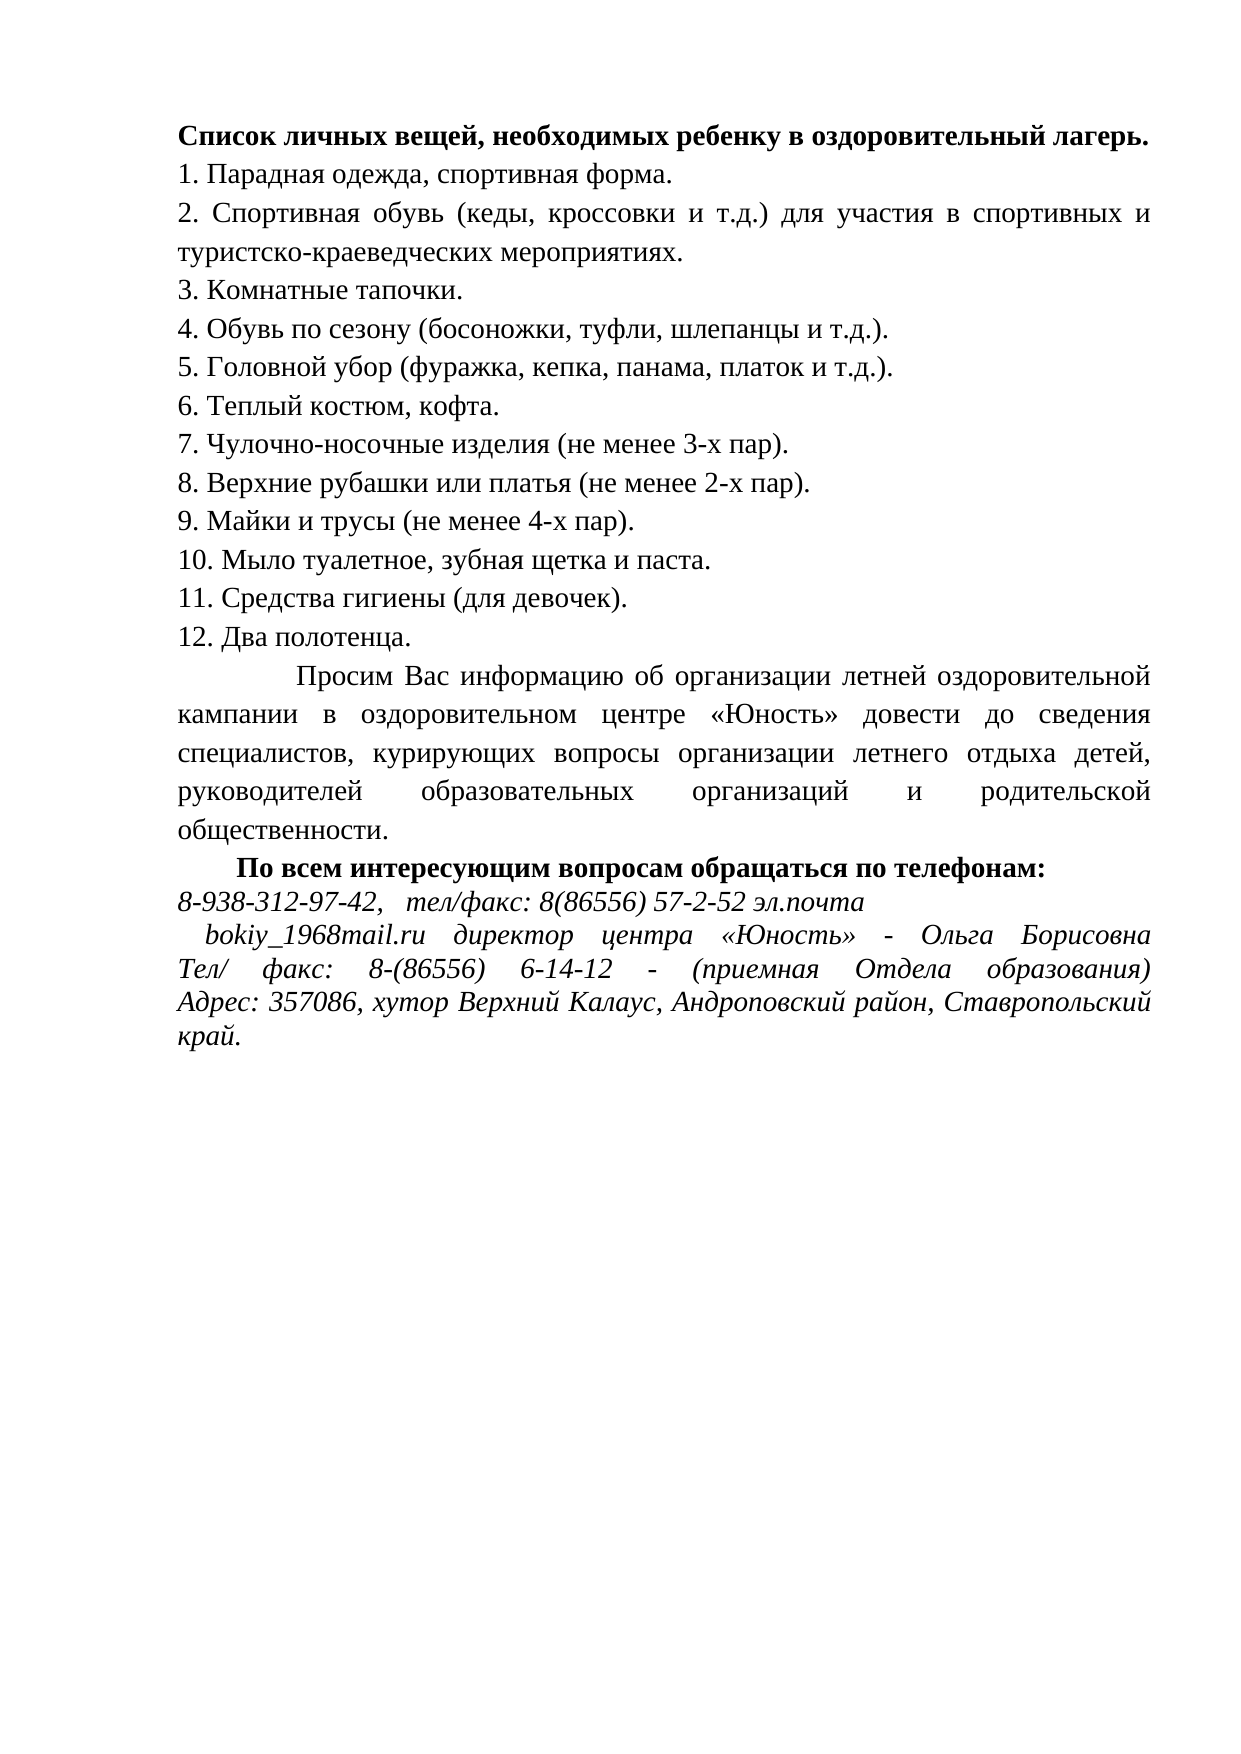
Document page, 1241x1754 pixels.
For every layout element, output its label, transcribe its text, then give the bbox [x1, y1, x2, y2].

text 2. Спортивная обувь (кеды, кроссовки и т.д.) для участия в спортивных и туристско-краеведческих мероприятиях. [177, 195, 1152, 267]
text 1. Парадная одежда, спортивная форма. [177, 157, 1152, 190]
text 4. Обувь по сезону (босоножки, туфли, шлепанцы и т.д.). [177, 311, 1152, 344]
text По всем интересующим вопросам обращаться по телефонам: [177, 850, 1152, 884]
text 9. Майки и трусы (не менее 4-х пар). [177, 503, 1152, 537]
text Просим Вас информацию об организации летней оздоровительной кампании в оздоровительном центре «Юность» довести до сведения специалистов, курирующих вопросы организации летнего отдыха детей, руководителей образовательных организаций и родительской общественности. [177, 658, 1152, 845]
text 11. Средства гигиены (для девочек). [177, 581, 1152, 614]
text 10. Мыло туалетное, зубная щетка и паста. [177, 542, 1152, 576]
text 5. Головной убор (фуражка, кепка, панама, платок и т.д.). [177, 349, 1152, 383]
text 6. Теплый костюм, кофта. [177, 388, 1152, 421]
text Список личных вещей, необходимых ребенку в оздоровительный лагерь. [177, 118, 1152, 152]
text 8. Верхние рубашки или платья (не менее 2-х пар). [177, 465, 1152, 498]
text 12. Два полотенца. [177, 619, 1152, 653]
text 3. Комнатные тапочки. [177, 272, 1152, 306]
text 8-938-312-97-42, тел/факс: 8(86556) 57-2-52 эл.почта [177, 884, 1152, 917]
text bokiy_1968mail.ru директор центра «Юность» - Ольга Борисовна Тел/ факс: 8-(86556) 6-14-12 - (приемная Отдела образования) Адрес: 357086, хутор Верхний Калаус, Андроповский район, Ставропольский край. [177, 917, 1152, 1052]
text 7. Чулочно-носочные изделия (не менее 3-х пар). [177, 426, 1152, 460]
